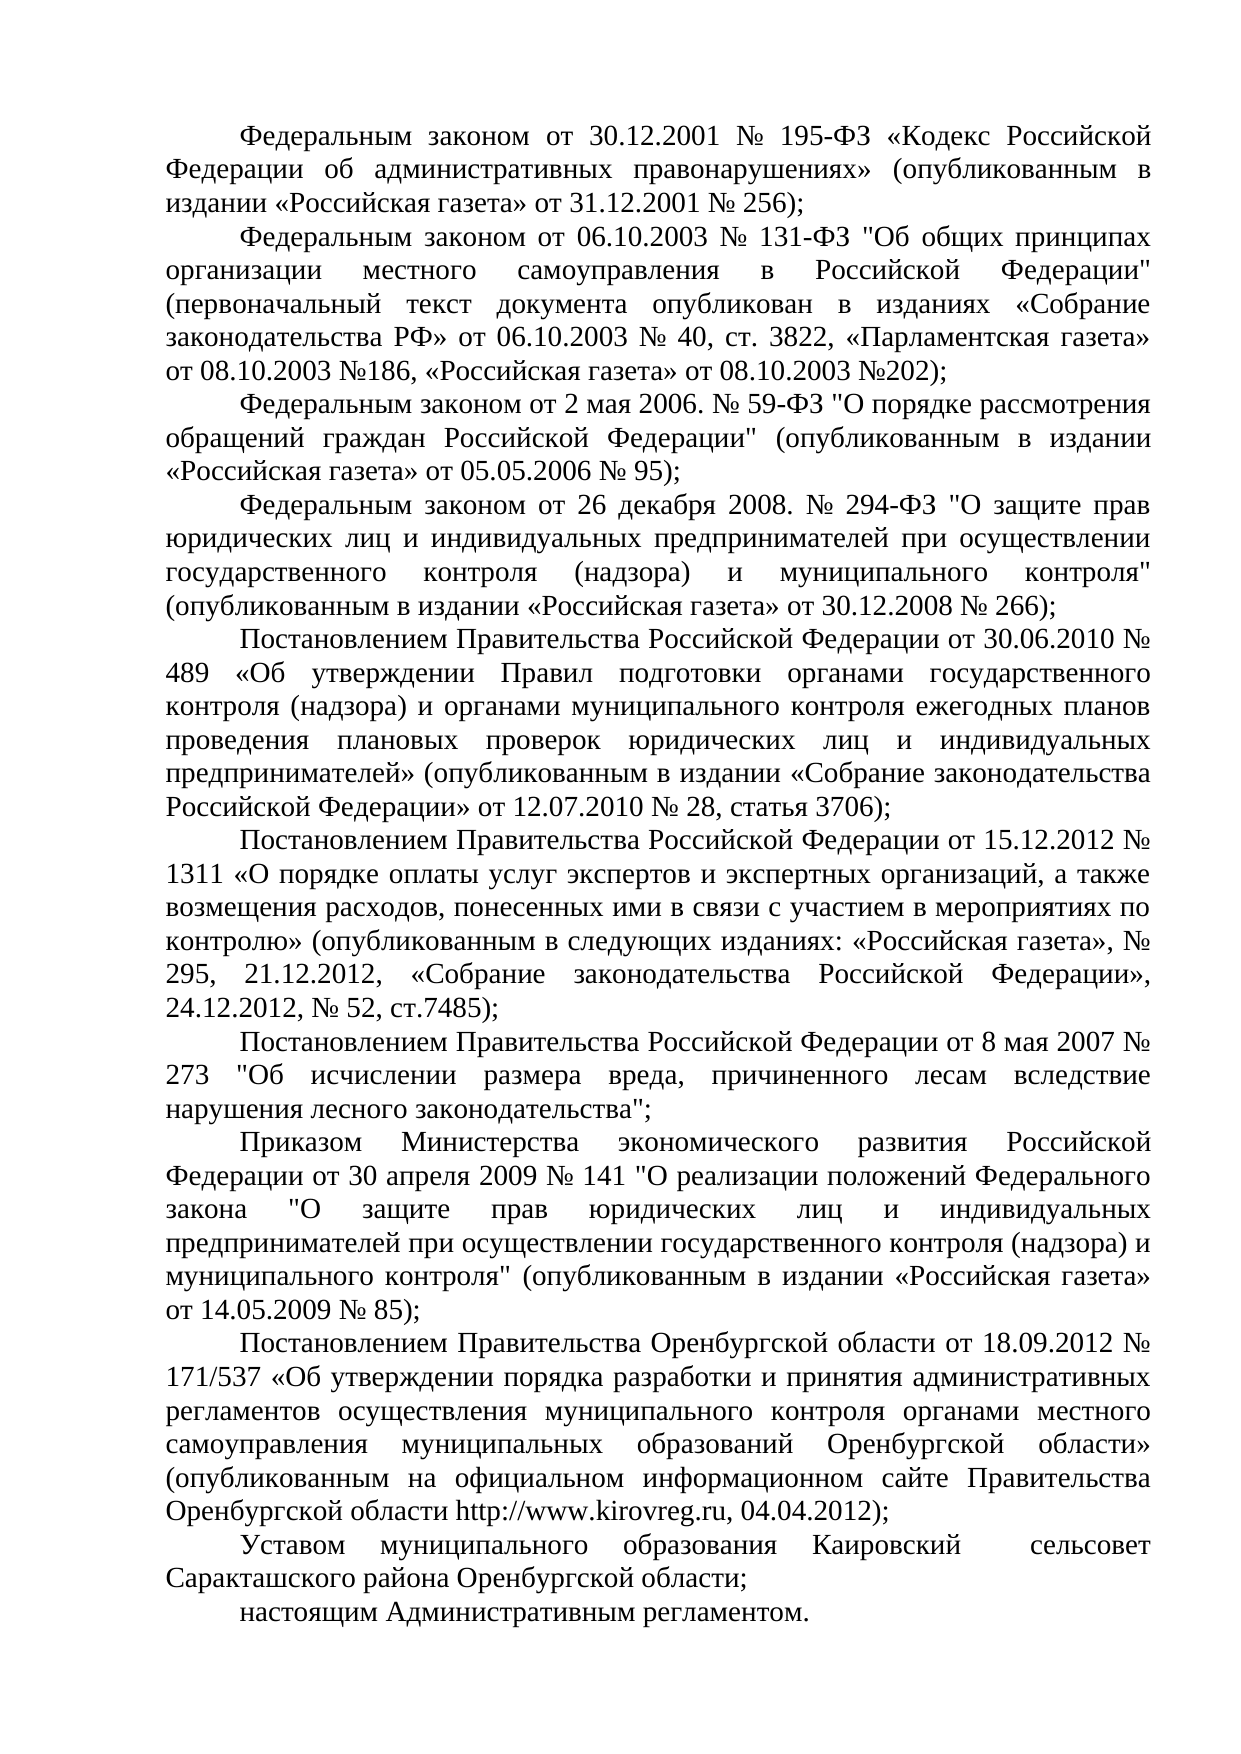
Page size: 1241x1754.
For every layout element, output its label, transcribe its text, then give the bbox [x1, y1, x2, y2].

text Федеральным законом от 2 мая 2006. № 59-ФЗ "О порядке рассмотрения обращений граждан Российской Федерации" (опубликованным в издании «Российская газета» от 05.05.2006 № 95); [165, 386, 1152, 487]
text Уставом муниципального образования Каировский сельсовет Саракташского района Оренбургской области; [165, 1527, 1152, 1594]
text Постановлением Правительства Российской Федерации от 15.12.2012 № 1311 «О порядке оплаты услуг экспертов и экспертных организаций, а также возмещения расходов, понесенных ими в связи с участием в мероприятиях по контролю» (опубликованным в следующих изданиях: «Российская газета», № 295, 21.12.2012, «Собрание законодательства Российской Федерации», 24.12.2012, № 52, ст.7485); [165, 822, 1152, 1024]
text Федеральным законом от 26 декабря 2008. № 294-ФЗ "О защите прав юридических лиц и индивидуальных предпринимателей при осуществлении государственного контроля (надзора) и муниципального контроля" (опубликованным в издании «Российская газета» от 30.12.2008 № 266); [165, 487, 1152, 621]
text Постановлением Правительства Российской Федерации от 8 мая 2007 № 273 "Об исчислении размера вреда, причиненного лесам вследствие нарушения лесного законодательства"; [165, 1024, 1152, 1124]
text Постановлением Правительства Оренбургской области от 18.09.2012 № 171/537 «Об утверждении порядка разработки и принятия административных регламентов осуществления муниципального контроля органами местного самоуправления муниципальных образований Оренбургской области» (опубликованным на официальном информационном сайте Правительства Оренбургской области http://www.kirovreg.ru, 04.04.2012); [165, 1326, 1152, 1527]
text Постановлением Правительства Российской Федерации от 30.06.2010 № 489 «Об утверждении Правил подготовки органами государственного контроля (надзора) и органами муниципального контроля ежегодных планов проведения плановых проверок юридических лиц и индивидуальных предпринимателей» (опубликованным в издании «Собрание законодательства Российской Федерации» от 12.07.2010 № 28, статья 3706); [165, 621, 1152, 822]
text настоящим Административным регламентом. [165, 1594, 1152, 1627]
text Приказом Министерства экономического развития Российской Федерации от 30 апреля 2009 № 141 "О реализации положений Федерального закона "О защите прав юридических лиц и индивидуальных предпринимателей при осуществлении государственного контроля (надзора) и муниципального контроля" (опубликованным в издании «Российская газета» от 14.05.2009 № 85); [165, 1124, 1152, 1326]
text Федеральным законом от 30.12.2001 № 195-ФЗ «Кодекс Российской Федерации об административных правонарушениях» (опубликованным в издании «Российская газета» от 31.12.2001 № 256); [165, 118, 1152, 219]
text Федеральным законом от 06.10.2003 № 131-ФЗ "Об общих принципах организации местного самоуправления в Российской Федерации" (первоначальный текст документа опубликован в изданиях «Собрание законодательства РФ» от 06.10.2003 № 40, ст. 3822, «Парламентская газета» от 08.10.2003 №186, «Российская газета» от 08.10.2003 №202); [165, 219, 1152, 386]
